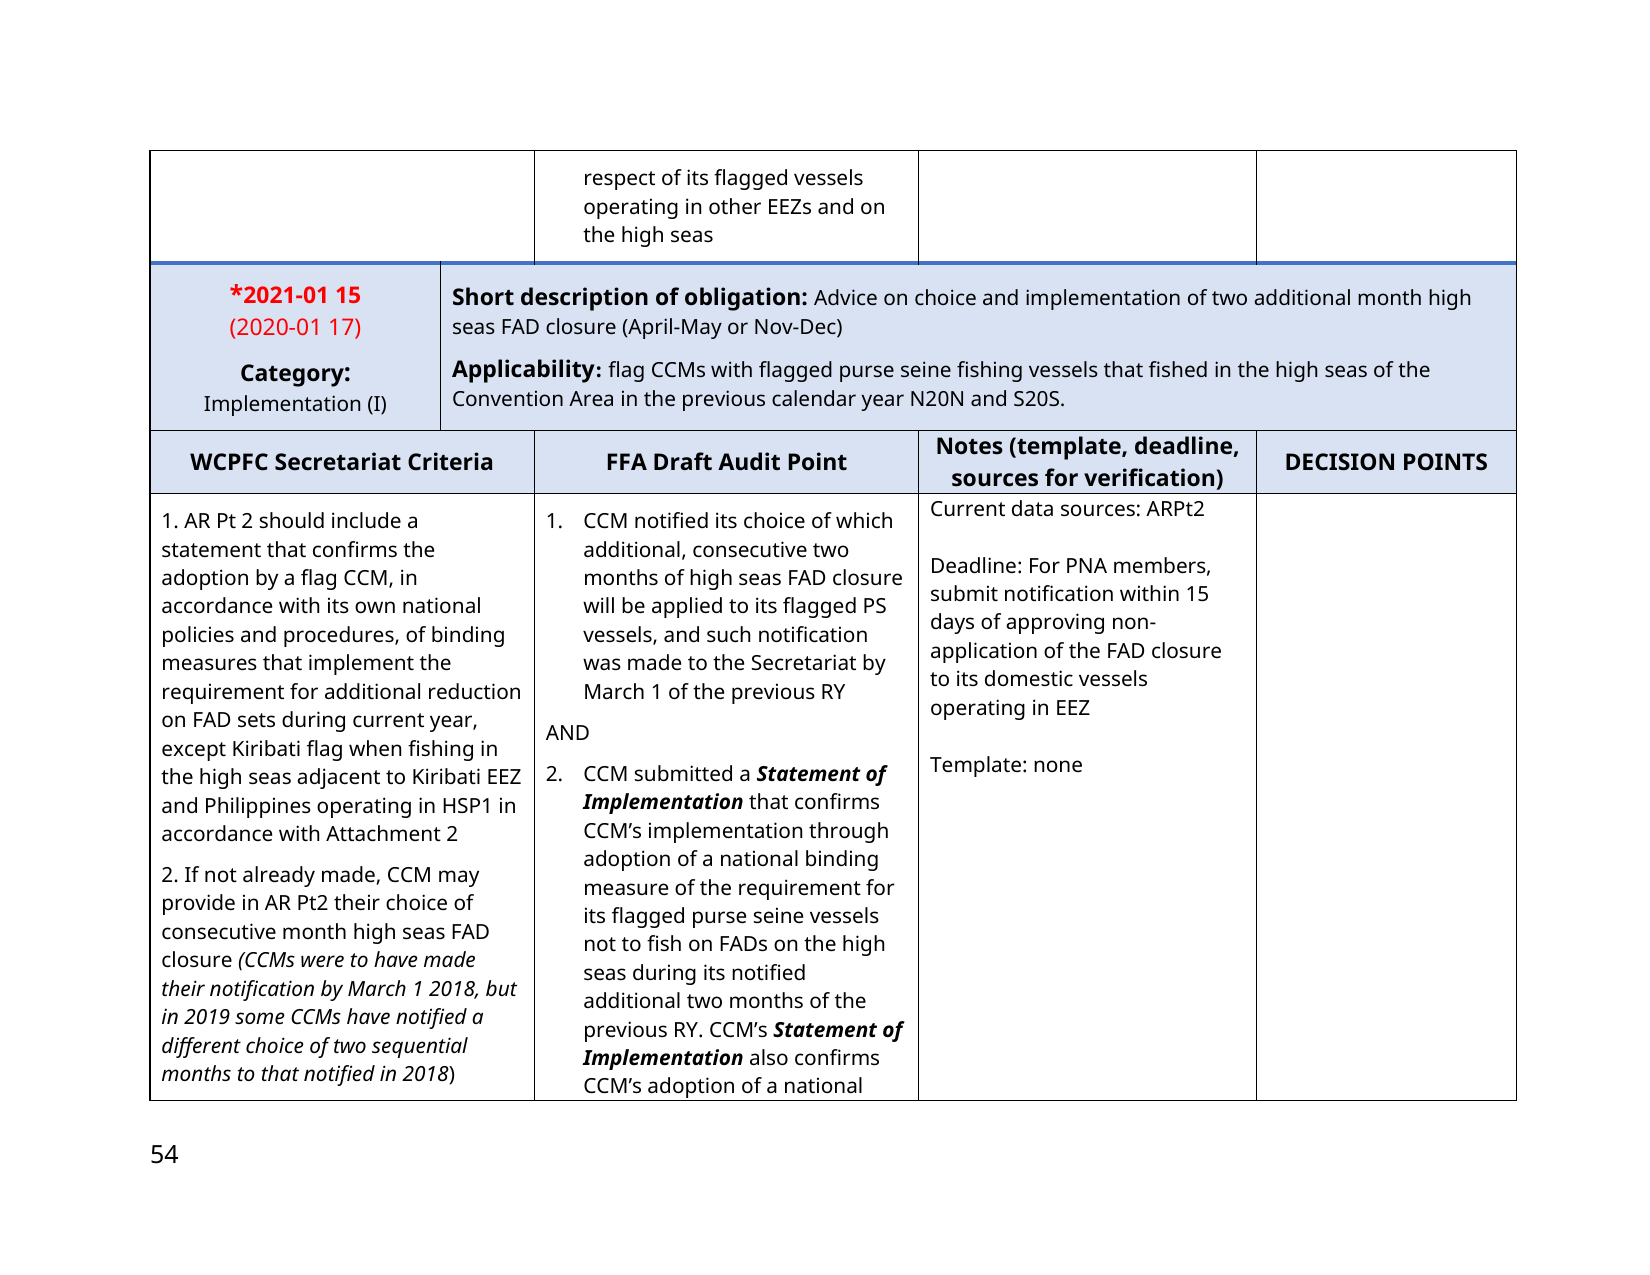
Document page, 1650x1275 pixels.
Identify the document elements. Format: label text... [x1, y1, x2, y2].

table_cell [535, 494, 918, 1100]
table_cell FFA Draft Audit Point [535, 431, 918, 493]
table_cell WCPFC Secretariat Criteria [151, 431, 534, 493]
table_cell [919, 151, 1256, 261]
table_cell Short description of obligation: Advice on choice and implementation of two additional month high seas FAD closure (April-May or Nov-Dec) Applicability: flag CCMs with flagged purse seine fishing vessels that fished in the high seas of the Convention Area in the previous calendar year N20N and S20S. [441, 265, 1516, 430]
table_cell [919, 494, 1256, 1100]
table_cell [1257, 151, 1516, 261]
table_cell [1257, 494, 1516, 1100]
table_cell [151, 151, 534, 261]
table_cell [151, 494, 534, 1100]
table_cell Notes (template, deadline, sources for verification) [919, 431, 1256, 493]
table_cell *2021-01 15 (2020-01 17) Category: Implementation (I) [151, 265, 440, 430]
table_cell DECISION POINTS [1257, 431, 1516, 493]
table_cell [535, 151, 918, 261]
